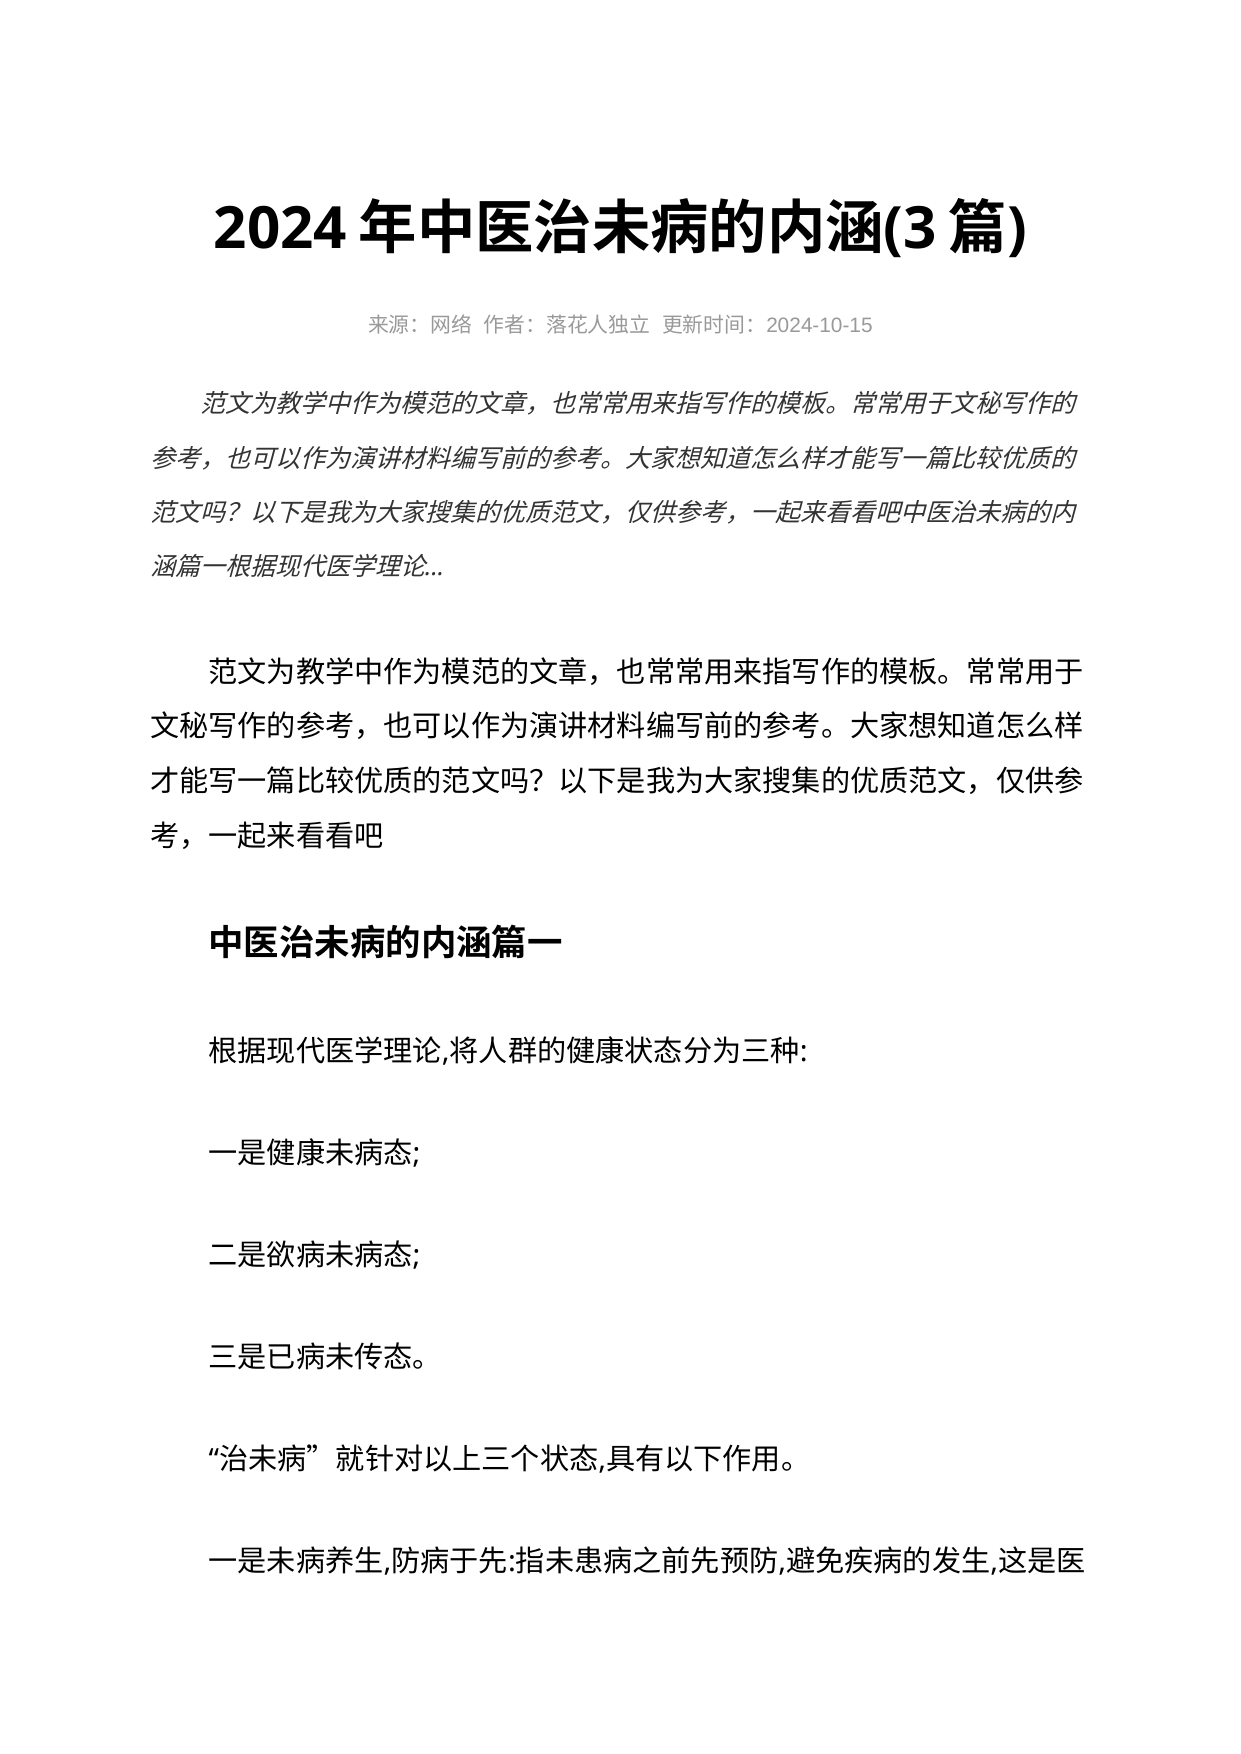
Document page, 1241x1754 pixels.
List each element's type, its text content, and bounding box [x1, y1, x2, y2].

text 三是已病未传态。 [150, 1334, 1090, 1376]
text 范文为教学中作为模范的文章，也常常用来指写作的模板。常常用于文秘写作的参考，也可以作为演讲材料编写前的参考。大家想知道怎么样才能写一篇比较优质的范文吗？以下是我为大家搜集的优质范文，仅供参考，一起来看看吧 [150, 648, 1090, 855]
text 中医治未病的内涵篇一 [150, 914, 1090, 966]
text 一是健康未病态; [150, 1130, 1090, 1172]
text “治未病”就针对以上三个状态,具有以下作用。 [150, 1436, 1090, 1478]
text 二是欲病未病态; [150, 1232, 1090, 1274]
subtitle 2024年中医治未病的内涵(3篇) [150, 181, 1090, 266]
text 来源：网络 作者：落花人独立 更新时间：2024-10-15 [150, 313, 1090, 337]
text 范文为教学中作为模范的文章，也常常用来指写作的模板。常常用于文秘写作的参考，也可以作为演讲材料编写前的参考。大家想知道怎么样才能写一篇比较优质的范文吗？以下是我为大家搜集的优质范文，仅供参考，一起来看看吧中医治未病的内涵篇一根据现代医学理论... [150, 384, 1090, 583]
text 根据现代医学理论,将人群的健康状态分为三种: [150, 1028, 1090, 1070]
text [150, 1538, 1090, 1580]
